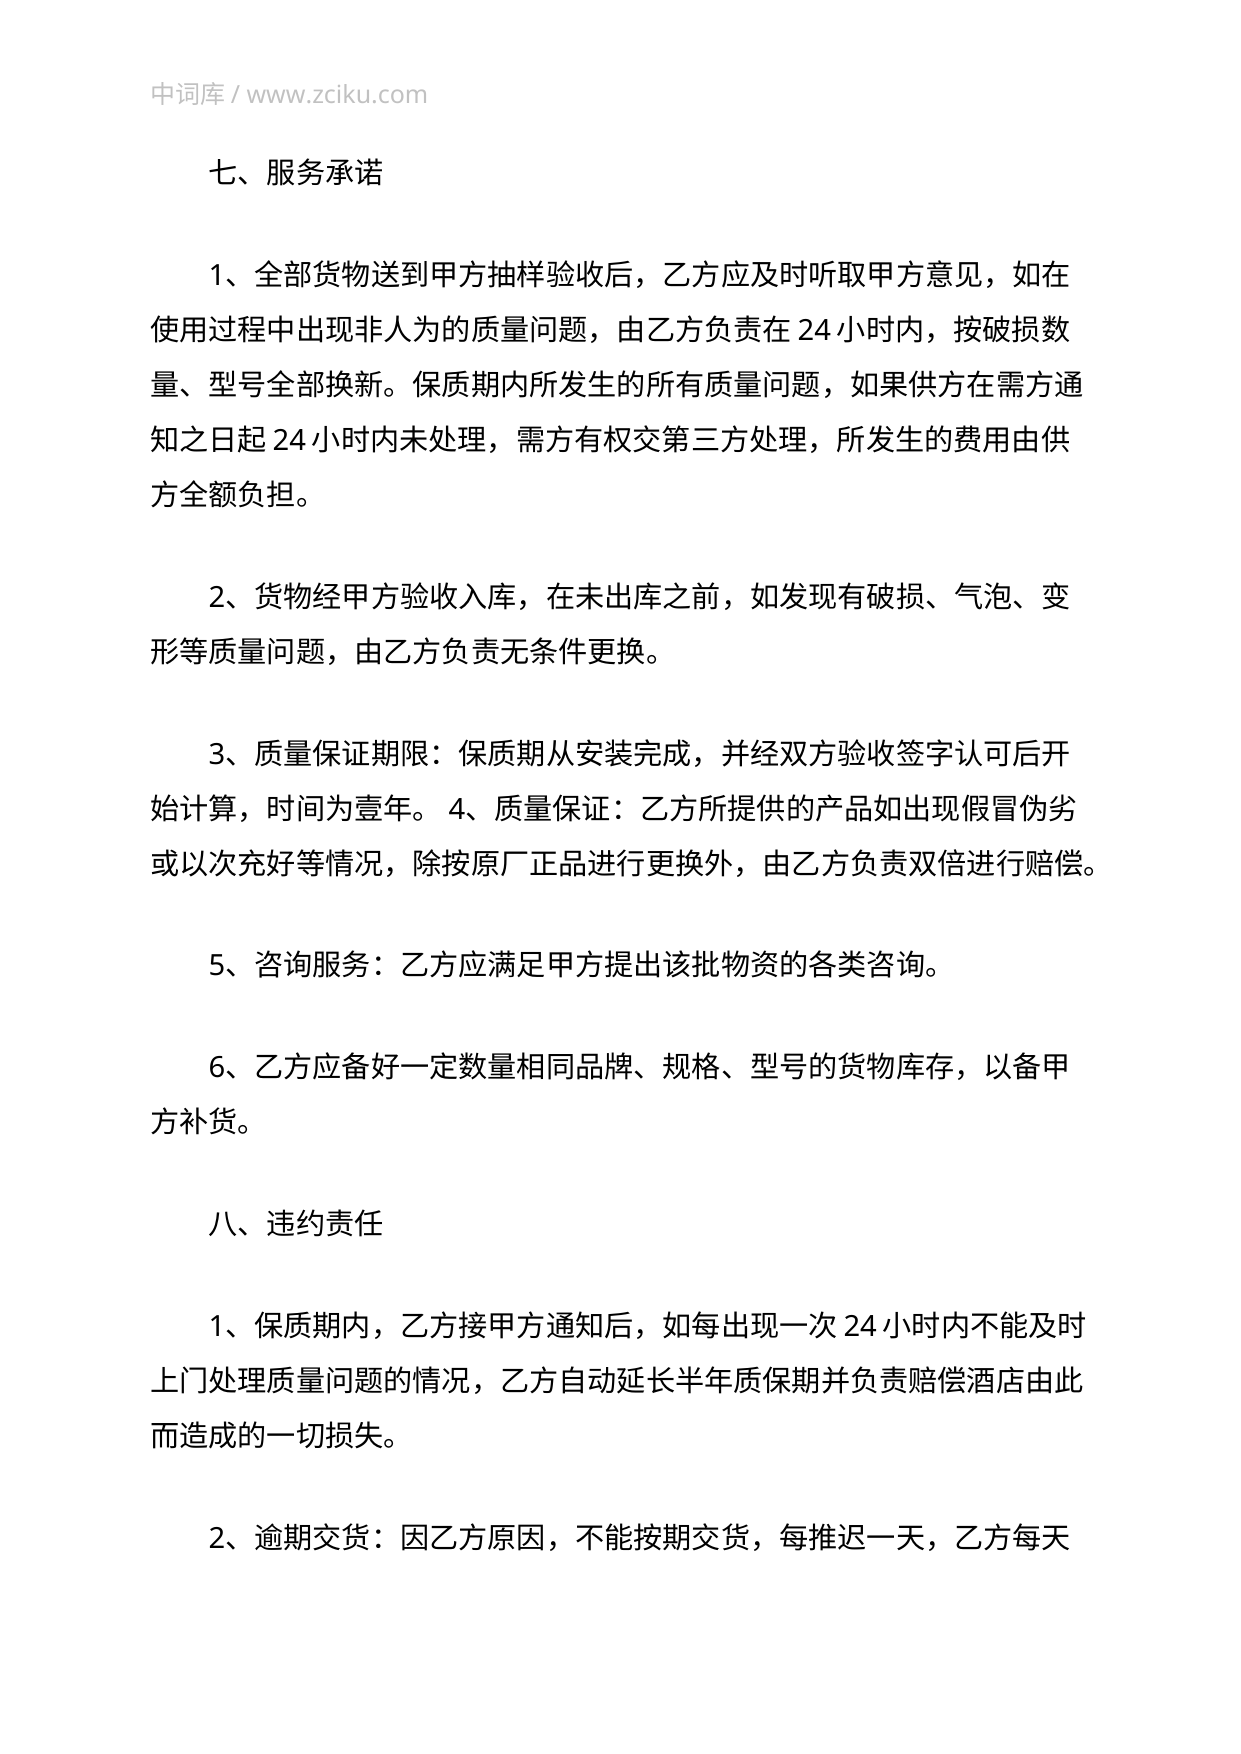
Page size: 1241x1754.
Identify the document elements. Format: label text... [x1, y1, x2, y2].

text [150, 1514, 1090, 1557]
text 八、违约责任 [150, 1201, 1090, 1243]
text 6、乙方应备好一定数量相同品牌、规格、型号的货物库存，以备甲方补货。 [150, 1044, 1090, 1141]
text 七、服务承诺 [150, 150, 1090, 192]
text 2、货物经甲方验收入库，在未出库之前，如发现有破损、气泡、变形等质量问题，由乙方负责无条件更换。 [150, 573, 1090, 671]
text 1、保质期内，乙方接甲方通知后，如每出现一次24小时内不能及时上门处理质量问题的情况，乙方自动延长半年质保期并负责赔偿酒店由此而造成的一切损失。 [150, 1302, 1090, 1455]
text 3、质量保证期限：保质期从安装完成，并经双方验收签字认可后开始计算，时间为壹年。 4、质量保证：乙方所提供的产品如出现假冒伪劣或以次充好等情况，除按原厂正品进行更换外，由乙方负责双倍进行赔偿。 [150, 730, 1090, 882]
text 5、咨询服务：乙方应满足甲方提出该批物资的各类咨询。 [150, 942, 1090, 984]
text 1、全部货物送到甲方抽样验收后，乙方应及时听取甲方意见，如在使用过程中出现非人为的质量问题，由乙方负责在24小时内，按破损数量、型号全部换新。保质期内所发生的所有质量问题，如果供方在需方通知之日起24小时内未处理，需方有权交第三方处理，所发生的费用由供方全额负担。 [150, 252, 1090, 514]
